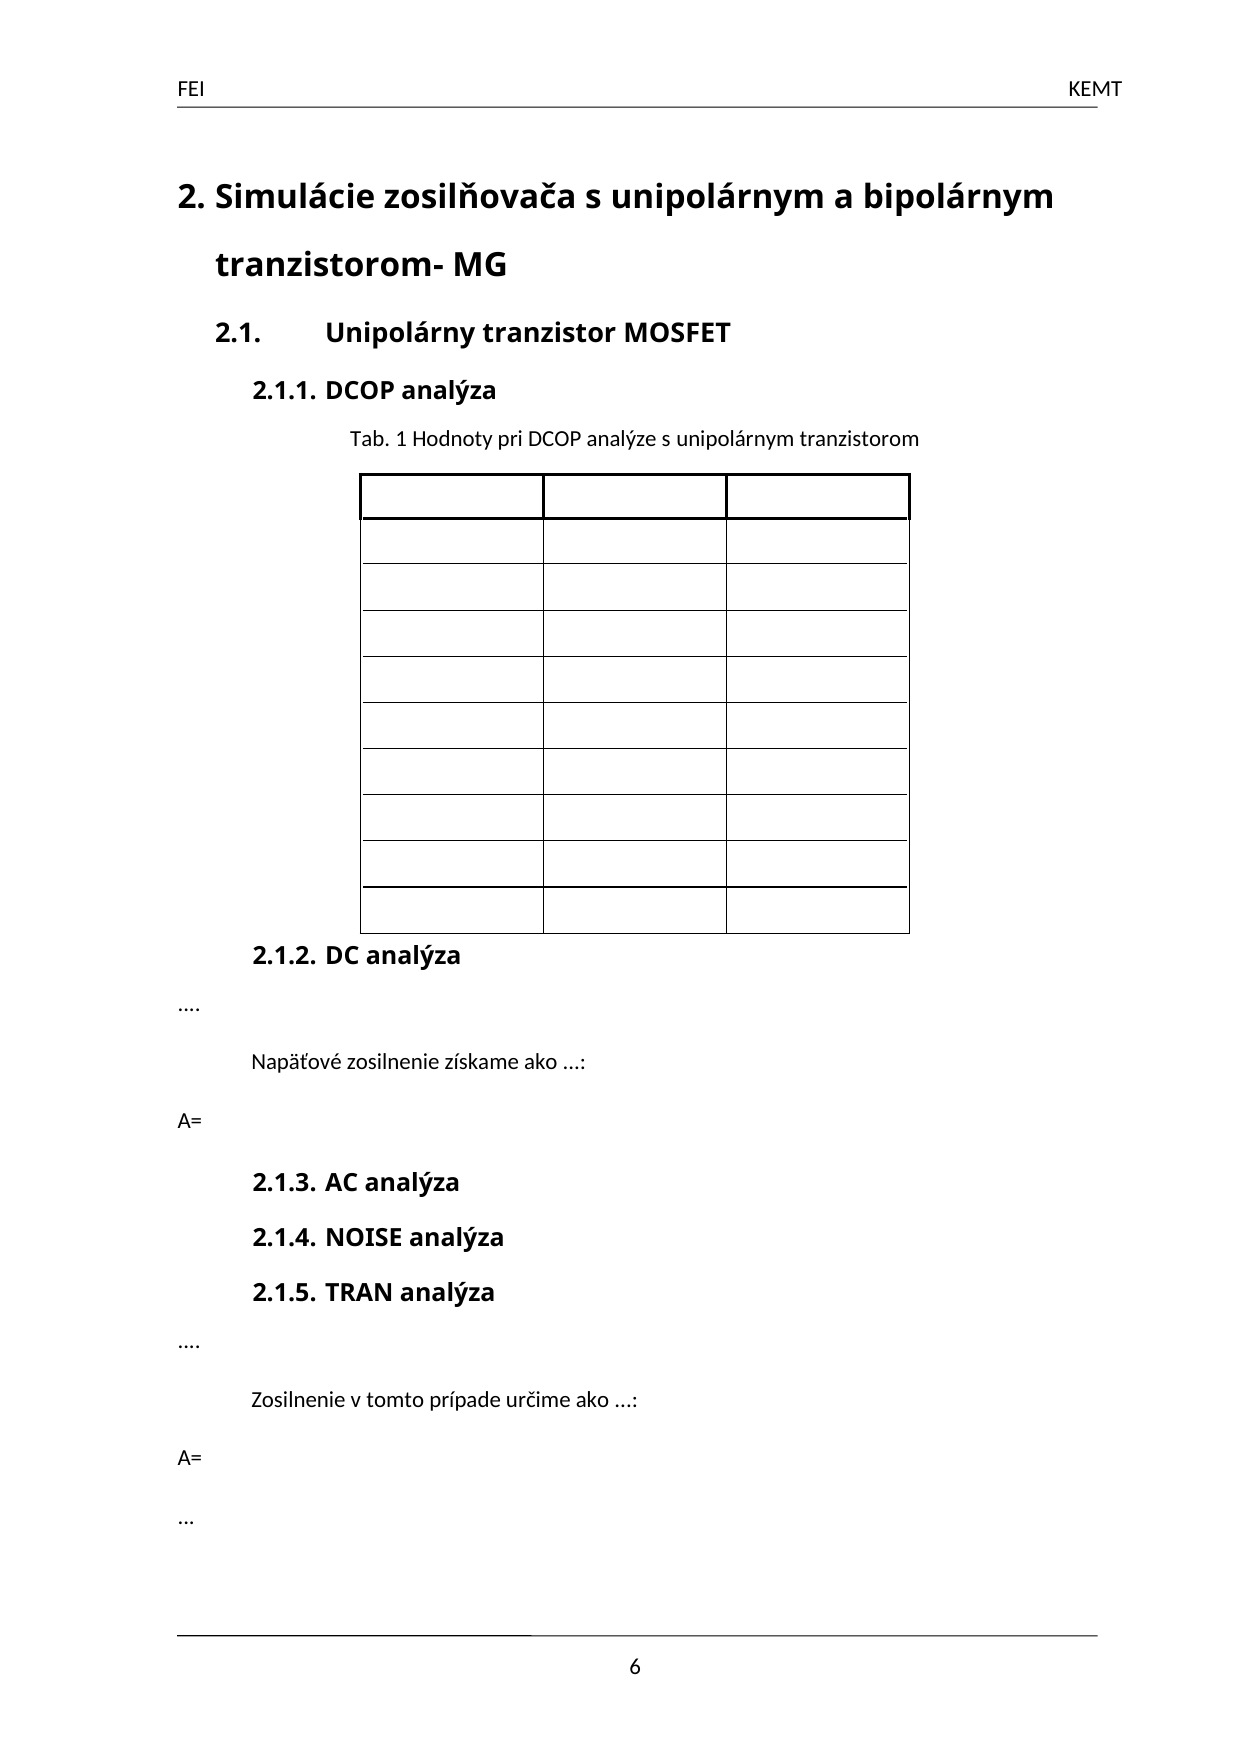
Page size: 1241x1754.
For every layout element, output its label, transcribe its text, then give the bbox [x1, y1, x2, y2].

table_cell [544, 703, 726, 748]
table_cell [727, 517, 909, 563]
table_cell [544, 520, 726, 563]
table_cell [727, 886, 909, 932]
text Zosilnenie v tomto prípade určime ako ...: [177, 1385, 1092, 1413]
text NOISE analýza [252, 1220, 1092, 1254]
text ... [177, 1502, 1092, 1530]
table_cell [544, 841, 726, 886]
table_cell [727, 563, 909, 610]
table_cell [361, 656, 543, 702]
text .... [177, 1326, 1092, 1354]
table_cell [361, 794, 543, 840]
table_cell [544, 749, 726, 794]
table_cell [544, 795, 726, 840]
table_cell [727, 702, 909, 748]
table_cell [727, 840, 909, 886]
text Napäťové zosilnenie získame ako ...: [177, 1047, 1092, 1075]
table_cell [361, 748, 543, 794]
text .... [177, 989, 1092, 1017]
text DCOP analýza [252, 373, 1092, 407]
table_cell [544, 888, 726, 932]
table_cell [727, 656, 909, 702]
table_cell [361, 610, 543, 656]
table_cell [361, 840, 543, 886]
text A= [177, 1106, 1092, 1134]
table_cell [361, 518, 543, 563]
table_cell [727, 748, 909, 794]
text TRAN analýza [252, 1275, 1092, 1309]
table_header [728, 476, 908, 517]
table_cell [361, 563, 543, 610]
table_cell [544, 564, 726, 610]
table_cell [361, 886, 543, 932]
table_header [362, 476, 542, 517]
text Unipolárny tranzistor MOSFET [215, 313, 1092, 350]
text AC analýza [252, 1165, 1092, 1199]
table_cell [727, 794, 909, 840]
table_cell [544, 657, 726, 702]
table_header [545, 476, 725, 517]
table_cell [544, 611, 726, 656]
text DC analýza [252, 938, 1092, 972]
table_cell [361, 702, 543, 748]
table_cell [727, 610, 909, 656]
text Simulácie zosilňovača s unipolárnym a bipolárnym tranzistorom- MG [177, 173, 1092, 286]
text A= [177, 1443, 1092, 1471]
